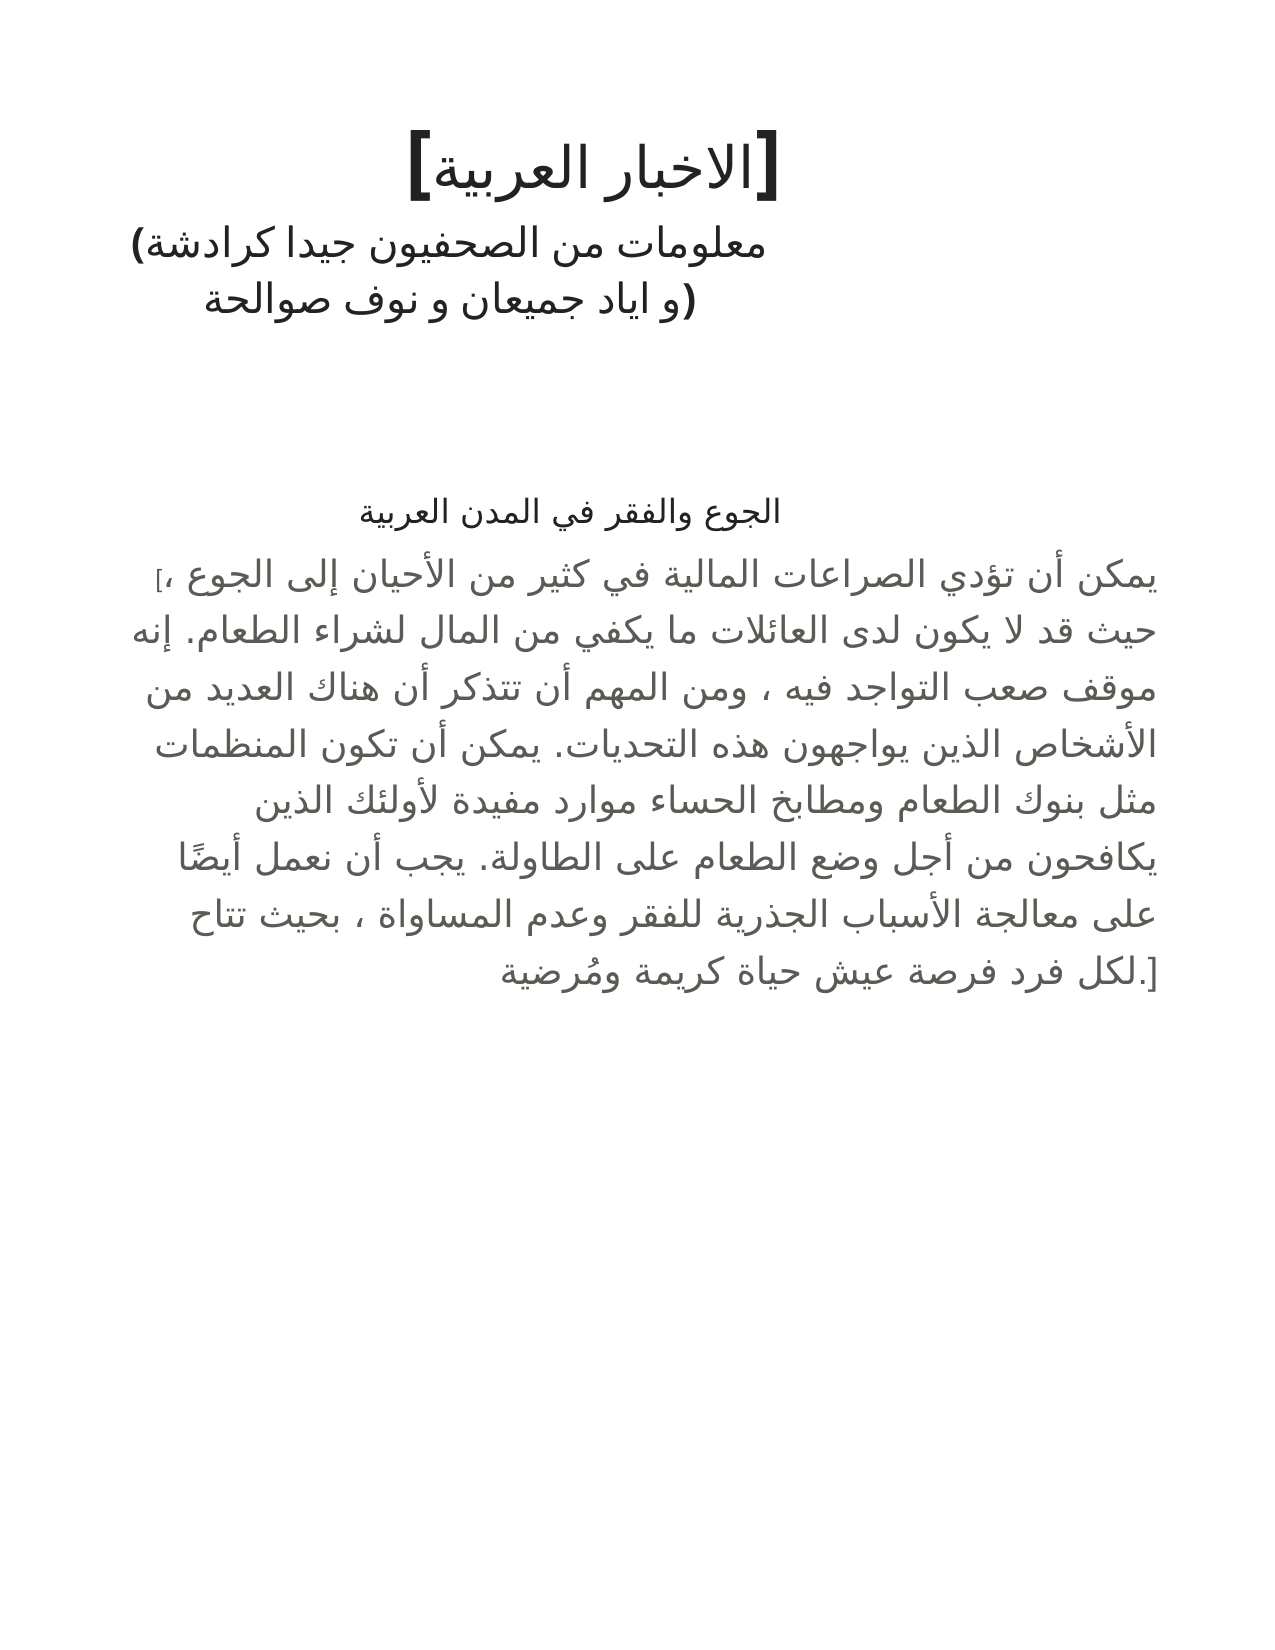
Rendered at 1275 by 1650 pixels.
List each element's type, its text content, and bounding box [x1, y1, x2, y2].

subtitle الجوع والفقر في المدن العربية [117, 493, 782, 532]
title [الاخبار العربية] [117, 102, 782, 213]
title (معلومات من الصحفيون جيدا كرادشة و اياد جميعان و نوف صوالحة) [117, 213, 782, 326]
text [يمكن أن تؤدي الصراعات المالية في كثير من الأحيان إلى الجوع ، حيث قد لا يكون لدى العائلات ما يكفي من المال لشراء الطعام. إنه موقف صعب التواجد فيه ، ومن المهم أن تتذكر أن هناك العديد من الأشخاص الذين يواجهون هذه التحديات. يمكن أن تكون المنظمات مثل بنوك الطعام ومطابخ الحساء موارد مفيدة لأولئك الذين يكافحون من أجل وضع الطعام على الطاولة. يجب أن نعمل أيضًا على معالجة الأسباب الجذرية للفقر وعدم المساواة ، بحيث تتاح لكل فرد فرصة عيش حياة كريمة ومُرضية.] [117, 552, 1158, 993]
